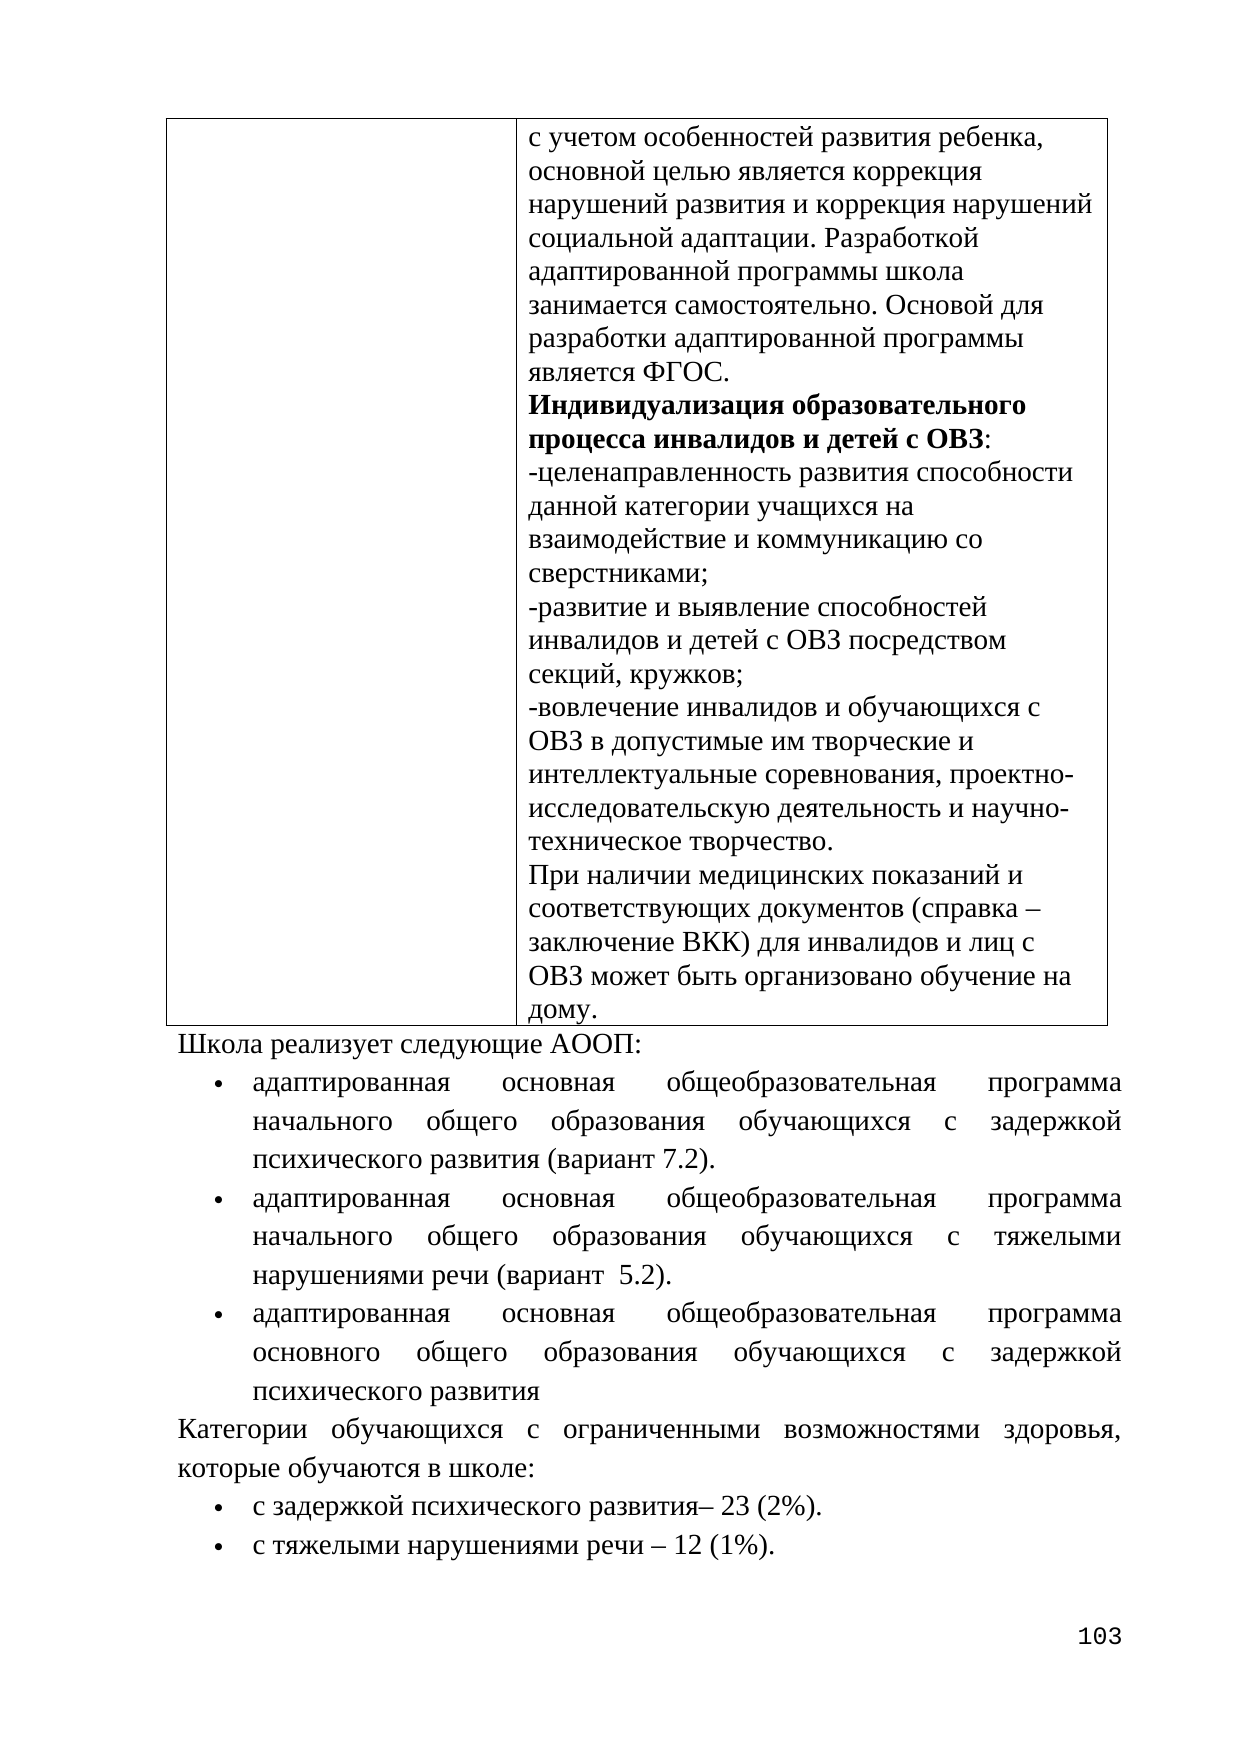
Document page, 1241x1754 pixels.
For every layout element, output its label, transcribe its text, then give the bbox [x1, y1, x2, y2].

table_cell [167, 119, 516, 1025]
list с задержкой психического развития– 23 (2%). [215, 1488, 1122, 1522]
list адаптированная основная общеобразовательная программа начального общего образования обучающихся с тяжелыми нарушениями речи (вариант 5.2). [215, 1180, 1122, 1291]
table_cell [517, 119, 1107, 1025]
list адаптированная основная общеобразовательная программа основного общего образования обучающихся с задержкой психического развития [215, 1296, 1122, 1406]
list адаптированная основная общеобразовательная программа начального общего образования обучающихся с задержкой психического развития (вариант 7.2). [215, 1064, 1122, 1175]
text Школа реализует следующие АООП: [177, 1026, 1122, 1059]
list с тяжелыми нарушениями речи – 12 (1%). [215, 1527, 1122, 1560]
text Категории обучающихся с ограниченными возможностями здоровья, которые обучаются в школе: [177, 1411, 1122, 1483]
